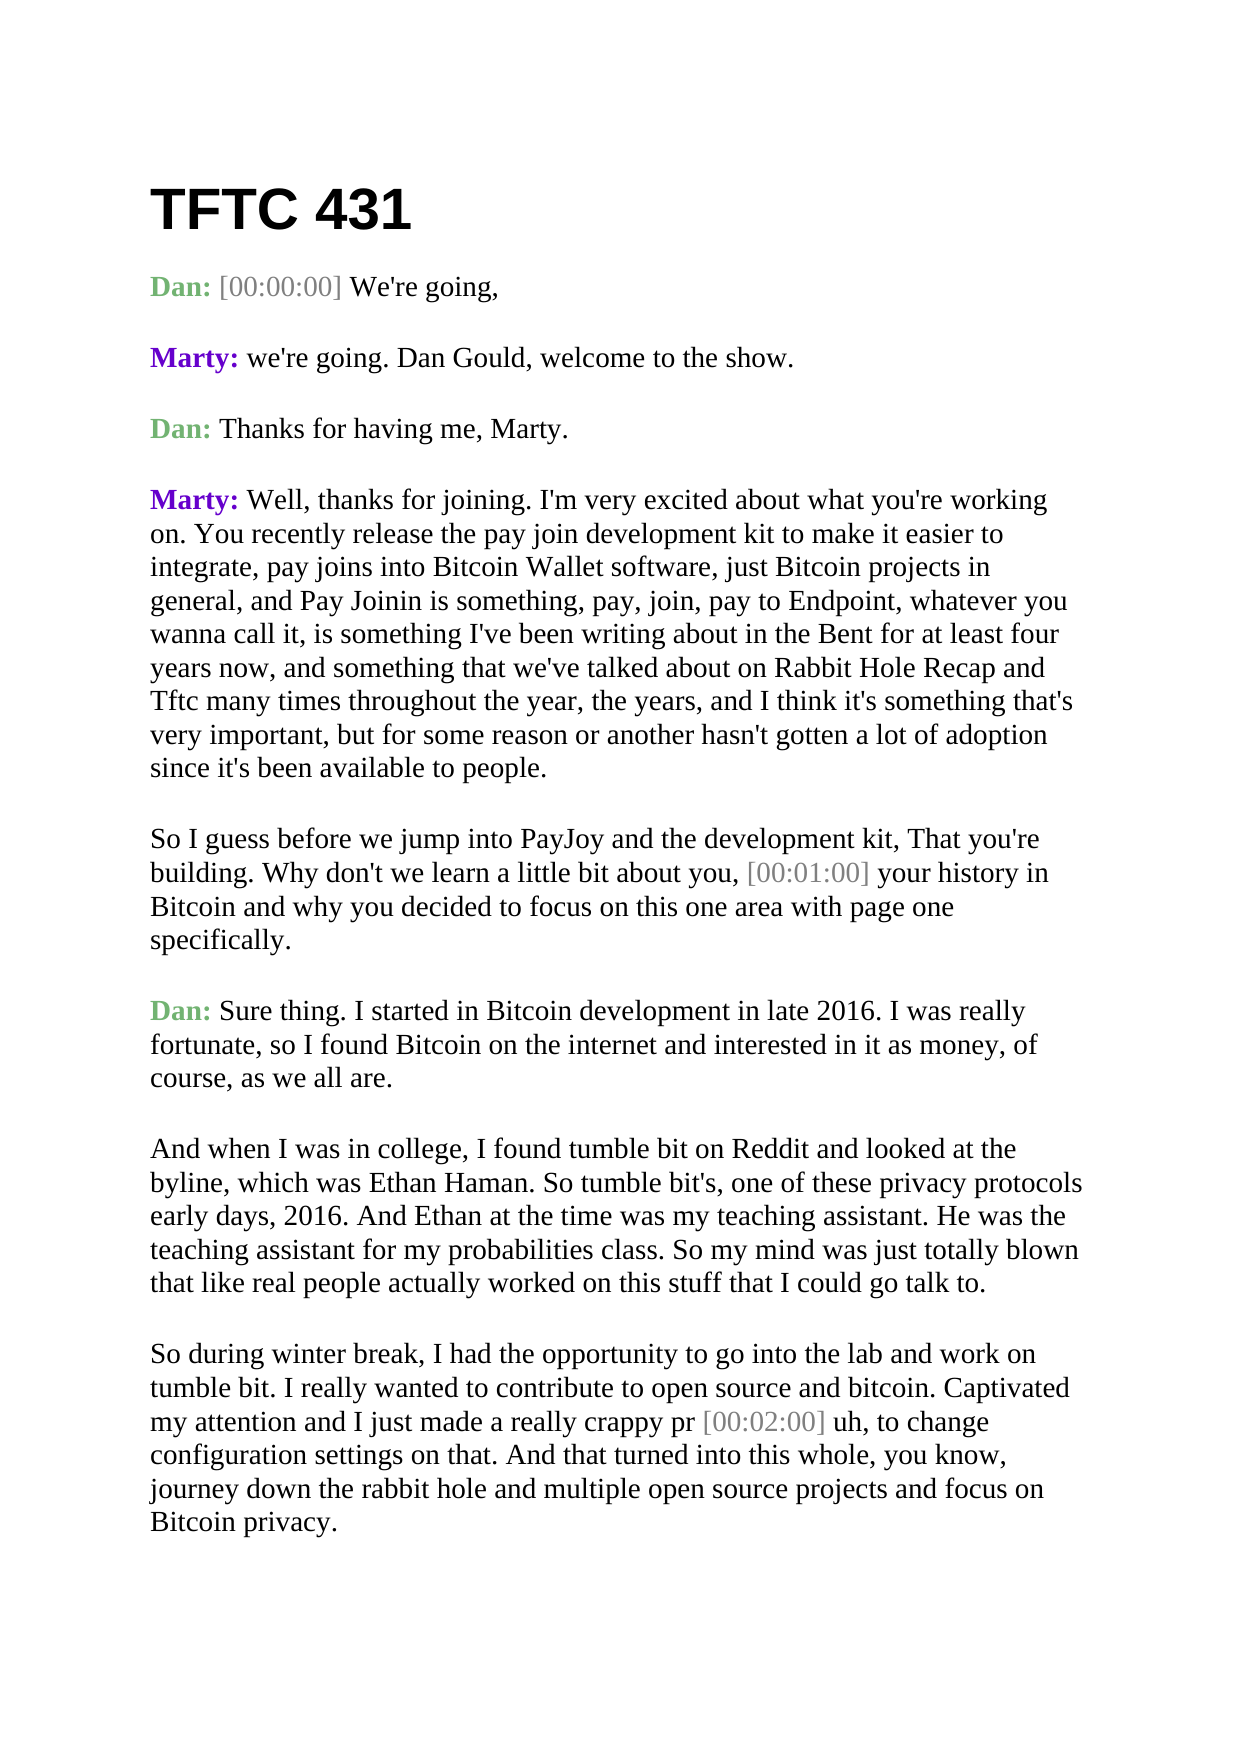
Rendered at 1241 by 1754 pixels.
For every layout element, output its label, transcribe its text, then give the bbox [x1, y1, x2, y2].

text Marty: we're going. Dan Gould, welcome to the show. [150, 340, 1090, 374]
title TFTC 431 [150, 175, 1090, 242]
text Dan: Thanks for having me, Marty. [150, 411, 1090, 445]
text Dan: [00:00:00] We're going, [150, 269, 1090, 303]
text Marty: Well, thanks for joining. I'm very excited about what you're working on. You recently release the pay join development kit to make it easier to integrate, pay joins into Bitcoin Wallet software, just Bitcoin projects in general, and Pay Joinin is something, pay, join, pay to Endpoint, whatever you wanna call it, is something I've been writing about in the Bent for at least four years now, and something that we've talked about on Rabbit Hole Recap and Tftc many times throughout the year, the years, and I think it's something that's very important, but for some reason or another hasn't gotten a lot of adoption since it's been available to people. [150, 482, 1090, 784]
text Dan: Sure thing. I started in Bitcoin development in late 2016. I was really fortunate, so I found Bitcoin on the internet and interested in it as money, of course, as we all are. [150, 993, 1090, 1094]
text And when I was in college, I found tumble bit on Reddit and looked at the byline, which was Ethan Haman. So tumble bit's, one of these privacy protocols early days, 2016. And Ethan at the time was my teaching assistant. He was the teaching assistant for my probabilities class. So my mind was just totally blown that like real people actually worked on this stuff that I could go talk to. [150, 1131, 1090, 1299]
text So I guess before we jump into PayJoy and the development kit, That you're building. Why don't we learn a little bit about you, [00:01:00] your history in Bitcoin and why you decided to focus on this one area with page one specifically. [150, 822, 1090, 956]
text So during winter break, I had the opportunity to go into the lab and work on tumble bit. I really wanted to contribute to open source and bitcoin. Captivated my attention and I just made a really crappy pr [00:02:00] uh, to change configuration settings on that. And that turned into this whole, you know, journey down the rabbit hole and multiple open source projects and focus on Bitcoin privacy. [150, 1337, 1090, 1538]
